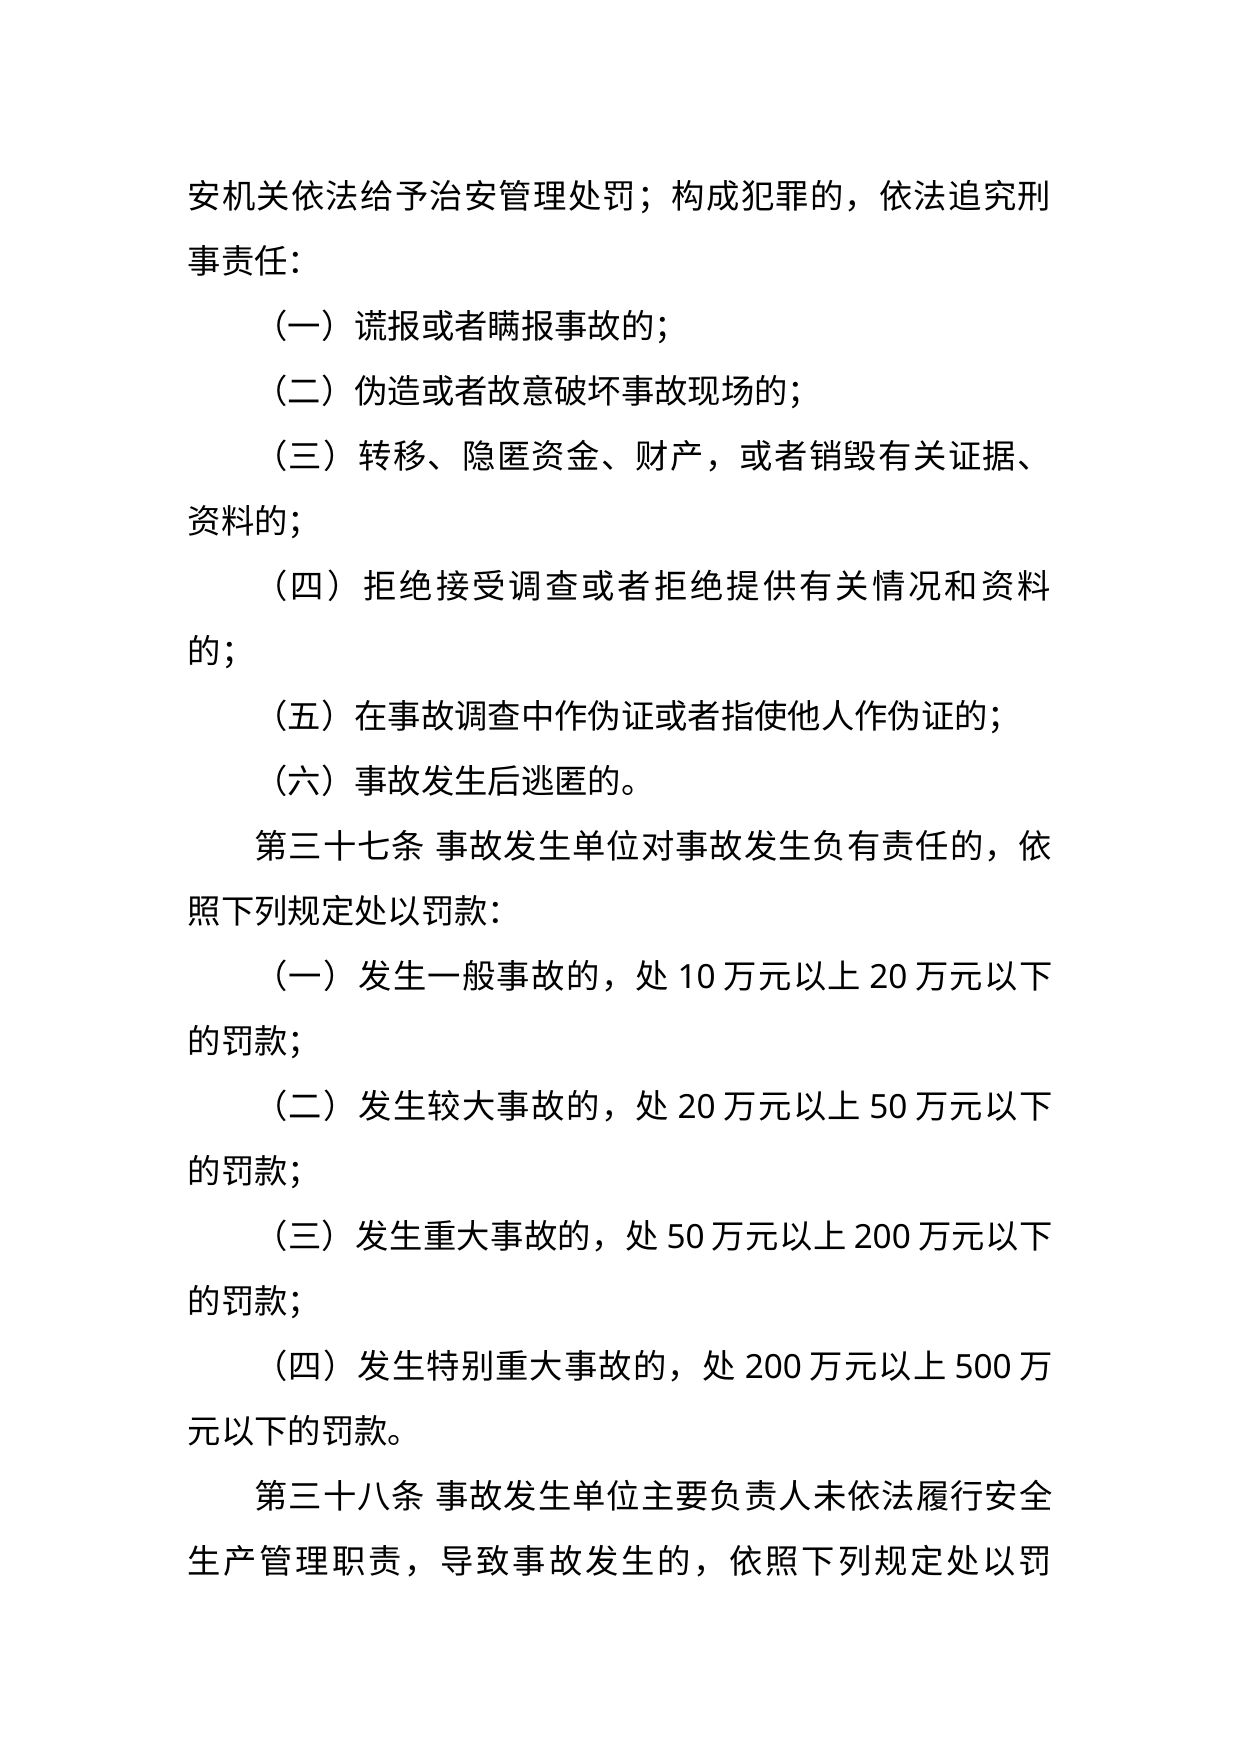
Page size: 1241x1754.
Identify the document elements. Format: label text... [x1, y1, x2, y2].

text 第三十七条 事故发生单位对事故发生负有责任的，依照下列规定处以罚款： [187, 812, 1053, 942]
text （二）伪造或者故意破坏事故现场的； [187, 357, 1053, 422]
text （三）转移、隐匿资金、财产，或者销毁有关证据、资料的； [187, 422, 1053, 552]
text （一）发生一般事故的，处10万元以上20万元以下的罚款； [187, 942, 1053, 1072]
text （四）拒绝接受调查或者拒绝提供有关情况和资料的； [187, 552, 1053, 682]
text （二）发生较大事故的，处20万元以上50万元以下的罚款； [187, 1072, 1053, 1202]
text （六）事故发生后逃匿的。 [187, 747, 1053, 812]
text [187, 162, 1053, 292]
text （五）在事故调查中作伪证或者指使他人作伪证的； [187, 682, 1053, 747]
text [187, 1462, 1053, 1592]
text （四）发生特别重大事故的，处200万元以上500万元以下的罚款。 [187, 1332, 1053, 1462]
text （三）发生重大事故的，处50万元以上200万元以下的罚款； [187, 1202, 1053, 1332]
text （一）谎报或者瞒报事故的； [187, 292, 1053, 357]
